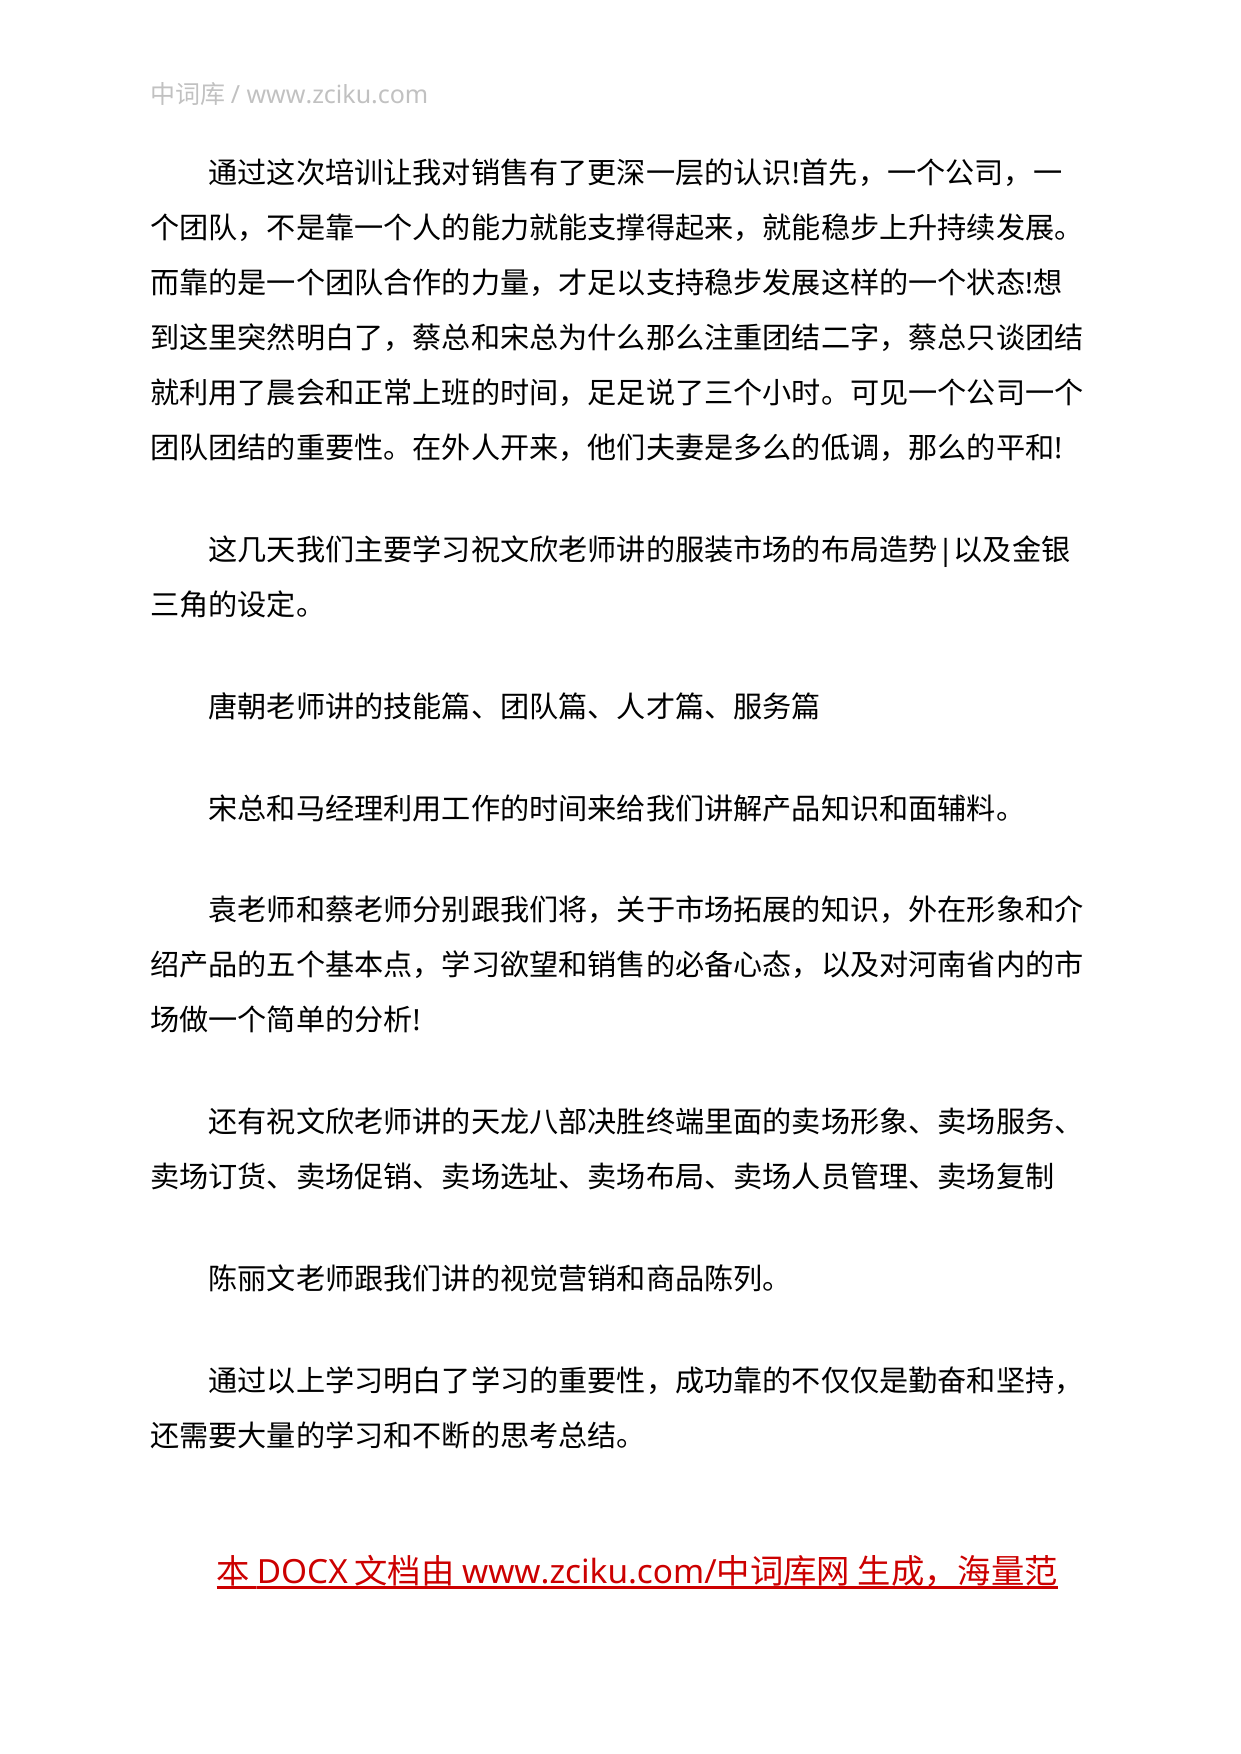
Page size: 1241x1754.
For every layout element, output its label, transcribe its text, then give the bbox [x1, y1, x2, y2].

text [150, 1545, 1090, 1593]
text 陈丽文老师跟我们讲的视觉营销和商品陈列。 [150, 1255, 1090, 1298]
text 宋总和马经理利用工作的时间来给我们讲解产品知识和面辅料。 [150, 785, 1090, 827]
text 还有祝文欣老师讲的天龙八部决胜终端里面的卖场形象、卖场服务、卖场订货、卖场促销、卖场选址、卖场布局、卖场人员管理、卖场复制 [150, 1099, 1090, 1196]
text 这几天我们主要学习祝文欣老师讲的服装市场的布局造势|以及金银三角的设定。 [150, 527, 1090, 624]
text 通过以上学习明白了学习的重要性，成功靠的不仅仅是勤奋和坚持，还需要大量的学习和不断的思考总结。 [150, 1357, 1090, 1454]
text 唐朝老师讲的技能篇、团队篇、人才篇、服务篇 [150, 683, 1090, 726]
text 袁老师和蔡老师分别跟我们将，关于市场拓展的知识，外在形象和介绍产品的五个基本点，学习欲望和销售的必备心态，以及对河南省内的市场做一个简单的分析! [150, 887, 1090, 1039]
text 通过这次培训让我对销售有了更深一层的认识!首先，一个公司，一个团队，不是靠一个人的能力就能支撑得起来，就能稳步上升持续发展。而靠的是一个团队合作的力量，才足以支持稳步发展这样的一个状态!想到这里突然明白了，蔡总和宋总为什么那么注重团结二字，蔡总只谈团结就利用了晨会和正常上班的时间，足足说了三个小时。可见一个公司一个团队团结的重要性。在外人开来，他们夫妻是多么的低调，那么的平和! [150, 150, 1090, 467]
